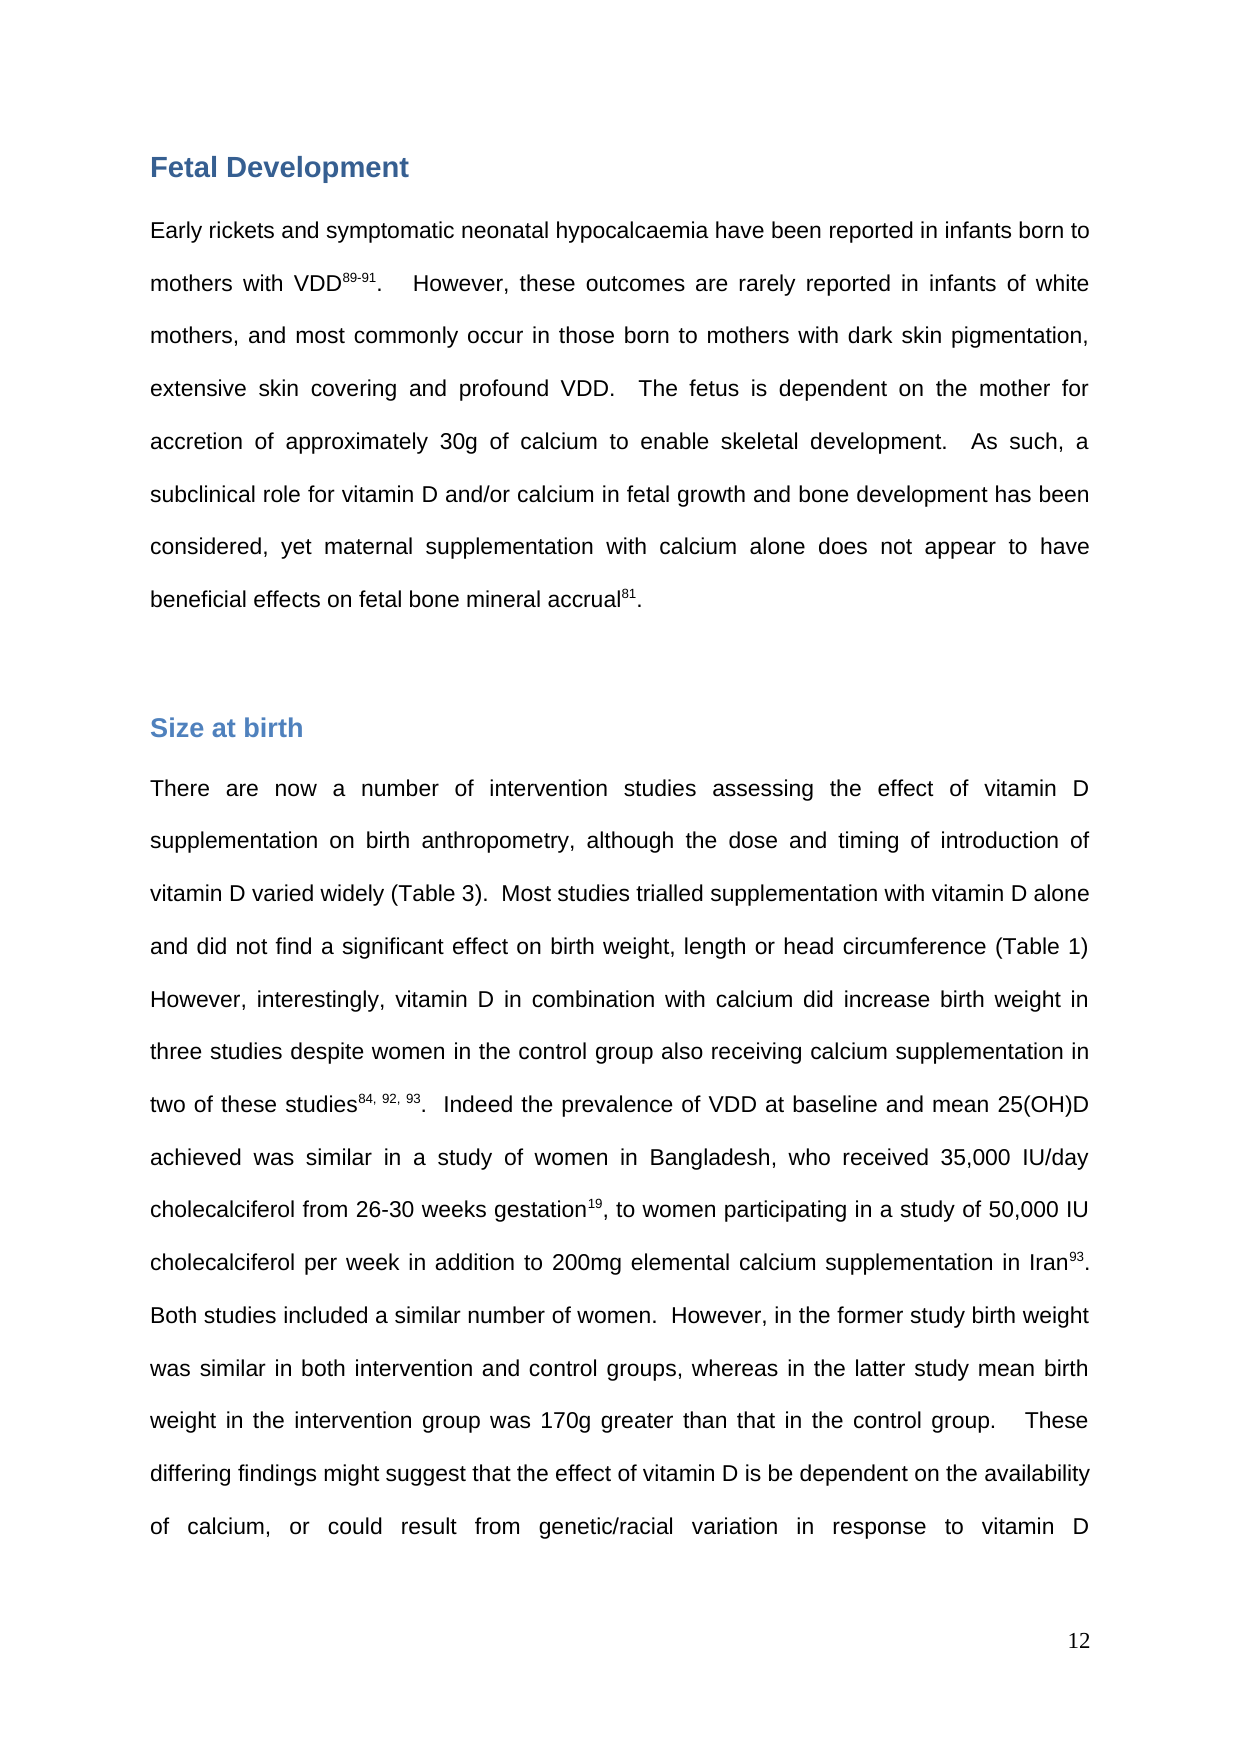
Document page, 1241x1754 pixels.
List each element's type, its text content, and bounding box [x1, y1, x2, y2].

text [150, 775, 1090, 1539]
text Early rickets and symptomatic neonatal hypocalcaemia have been reported in infants born to mothers with VDD89-91. However, these outcomes are rarely reported in infants of white mothers, and most commonly occur in those born to mothers with dark skin pigmentation, extensive skin covering and profound VDD. The fetus is dependent on the mother for accretion of approximately 30g of calcium to enable skeletal development. As such, a subclinical role for vitamin D and/or calcium in fetal growth and bone development has been considered, yet maternal supplementation with calcium alone does not appear to have beneficial effects on fetal bone mineral accrual81. [150, 217, 1090, 612]
subtitle Size at birth [150, 712, 1090, 743]
subtitle Fetal Development [150, 150, 1090, 183]
